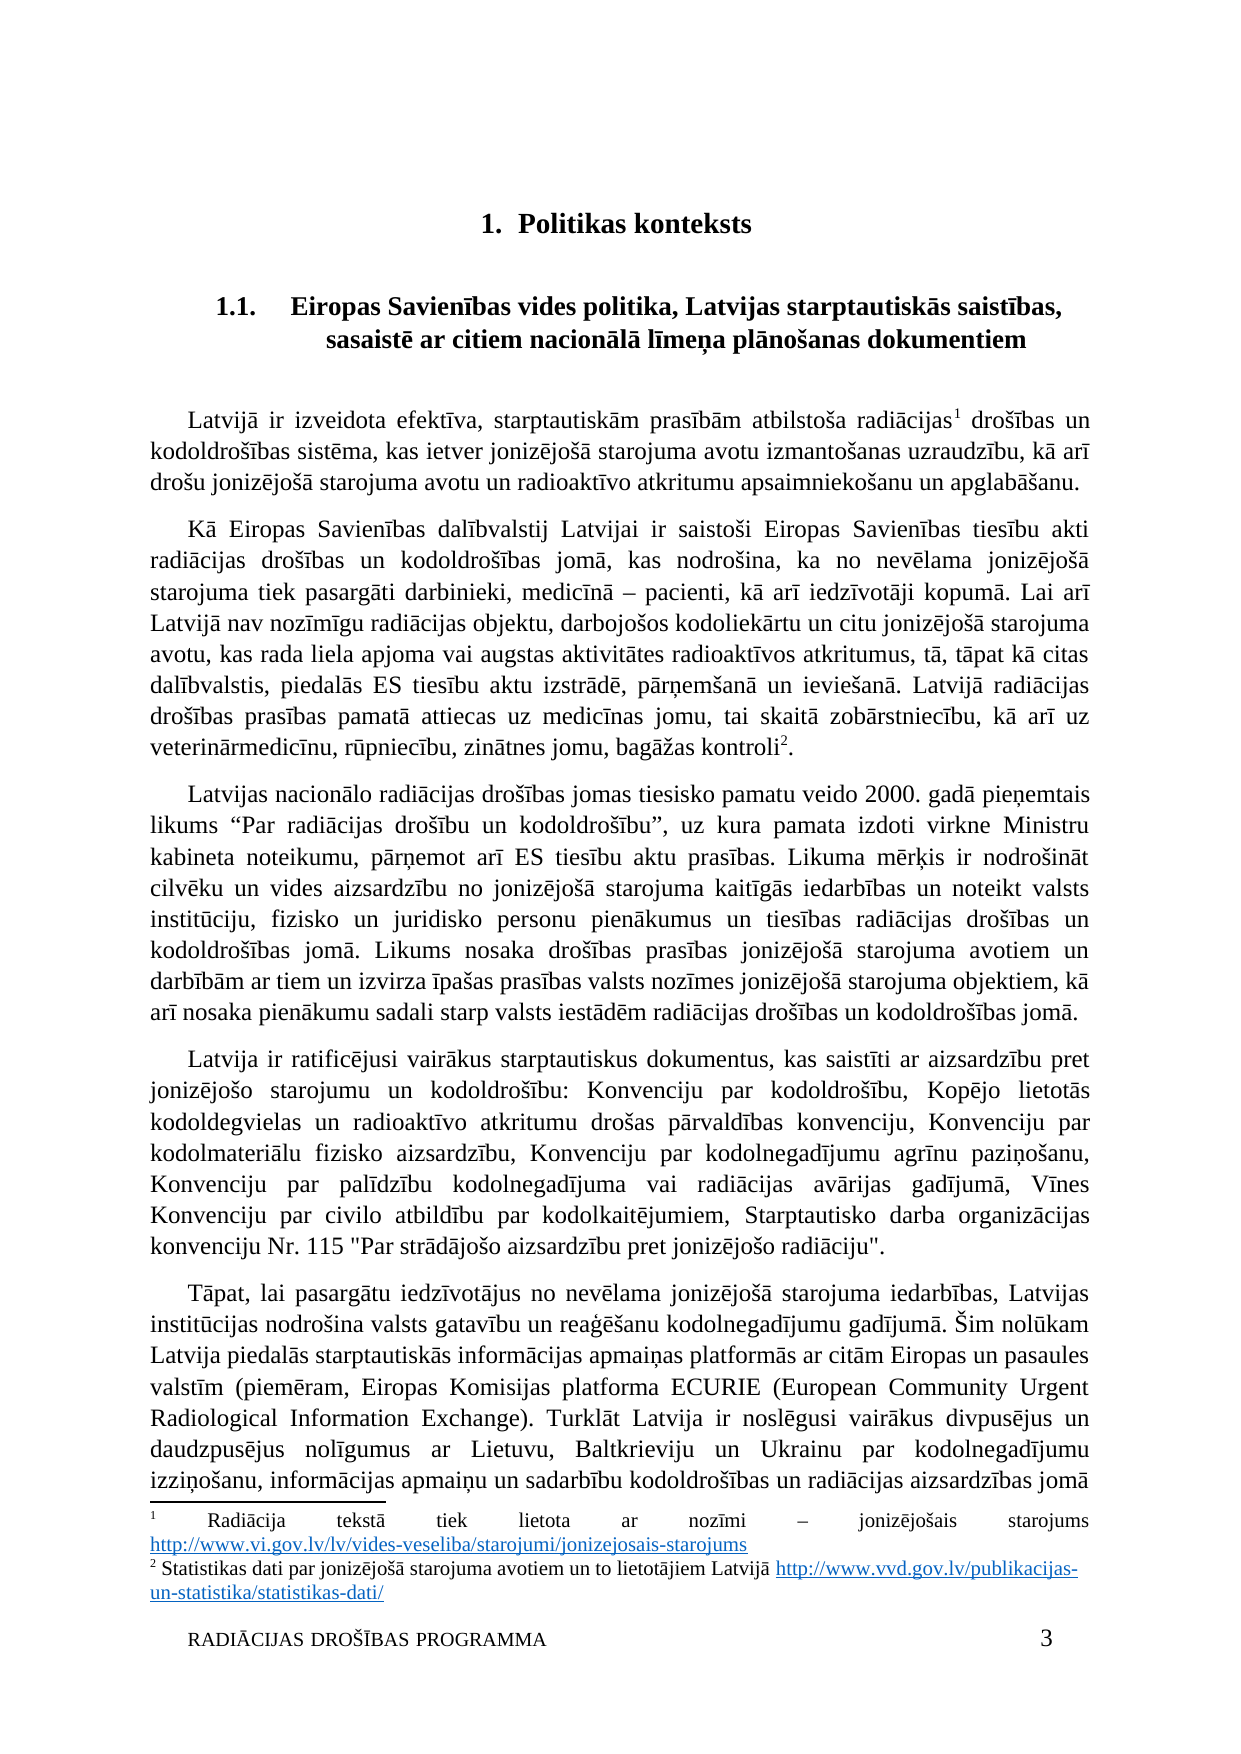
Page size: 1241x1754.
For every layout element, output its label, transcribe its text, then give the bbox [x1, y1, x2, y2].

text Latvijā ir izveidota efektīva, starptautiskām prasībām atbilstoša radiācijas drošības un kodoldrošības sistēma, kas ietver jonizējošā starojuma avotu izmantošanas uzraudzību, kā arī drošu jonizējošā starojuma avotu un radioaktīvo atkritumu apsaimniekošanu un apglabāšanu. [150, 405, 1090, 496]
text Kā Eiropas Savienības dalībvalstij Latvijai ir saistoši Eiropas Savienības tiesību akti radiācijas drošības un kodoldrošības jomā, kas nodrošina, ka no nevēlama jonizējošā starojuma tiek pasargāti darbinieki, medicīnā – pacienti, kā arī iedzīvotāji kopumā. Lai arī Latvijā nav nozīmīgu radiācijas objektu, darbojošos kodoliekārtu un citu jonizējošā starojuma avotu, kas rada liela apjoma vai augstas aktivitātes radioaktīvos atkritumus, tā, tāpat kā citas dalībvalstis, piedalās ES tiesību aktu izstrādē, pārņemšanā un ieviešanā. Latvijā radiācijas drošības prasības pamatā attiecas uz medicīnas jomu, tai skaitā zobārstniecību, kā arī uz veterinārmedicīnu, rūpniecību, zinātnes jomu, bagāžas kontroli. [150, 514, 1090, 761]
text Latvijas nacionālo radiācijas drošības jomas tiesisko pamatu veido 2000. gadā pieņemtais likums “Par radiācijas drošību un kodoldrošību”, uz kura pamata izdoti virkne Ministru kabineta noteikumu, pārņemot arī ES tiesību aktu prasības. Likuma mērķis ir nodrošināt cilvēku un vides aizsardzību no jonizējošā starojuma kaitīgās iedarbības un noteikt valsts institūciju, fizisko un juridisko personu pienākumus un tiesības radiācijas drošības un kodoldrošības jomā. Likums nosaka drošības prasības jonizējošā starojuma avotiem un darbībām ar tiem un izvirza īpašas prasības valsts nozīmes jonizējošā starojuma objektiem, kā arī nosaka pienākumu sadali starp valsts iestādēm radiācijas drošības un kodoldrošības jomā. [150, 779, 1090, 1026]
subtitle Eiropas Savienības vides politika, Latvijas starptautiskās saistības, sasaistē ar citiem nacionālā līmeņa plānošanas dokumentiem [187, 290, 1090, 354]
subtitle Politikas konteksts [142, 206, 1090, 239]
text Latvija ir ratificējusi vairākus starptautiskus dokumentus, kas saistīti ar aizsardzību pret jonizējošo starojumu un kodoldrošību: Konvenciju par kodoldrošību, Kopējo lietotās kodoldegvielas un radioaktīvo atkritumu drošas pārvaldības konvenciju, Konvenciju par kodolmateriālu fizisko aizsardzību, Konvenciju par kodolnegadījumu agrīnu paziņošanu, Konvenciju par palīdzību kodolnegadījuma vai radiācijas avārijas gadījumā, Vīnes Konvenciju par civilo atbildību par kodolkaitējumiem, Starptautisko darba organizācijas konvenciju Nr. 115 "Par strādājošo aizsardzību pret jonizējošo radiāciju". [150, 1044, 1090, 1259]
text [150, 1400, 1090, 1493]
